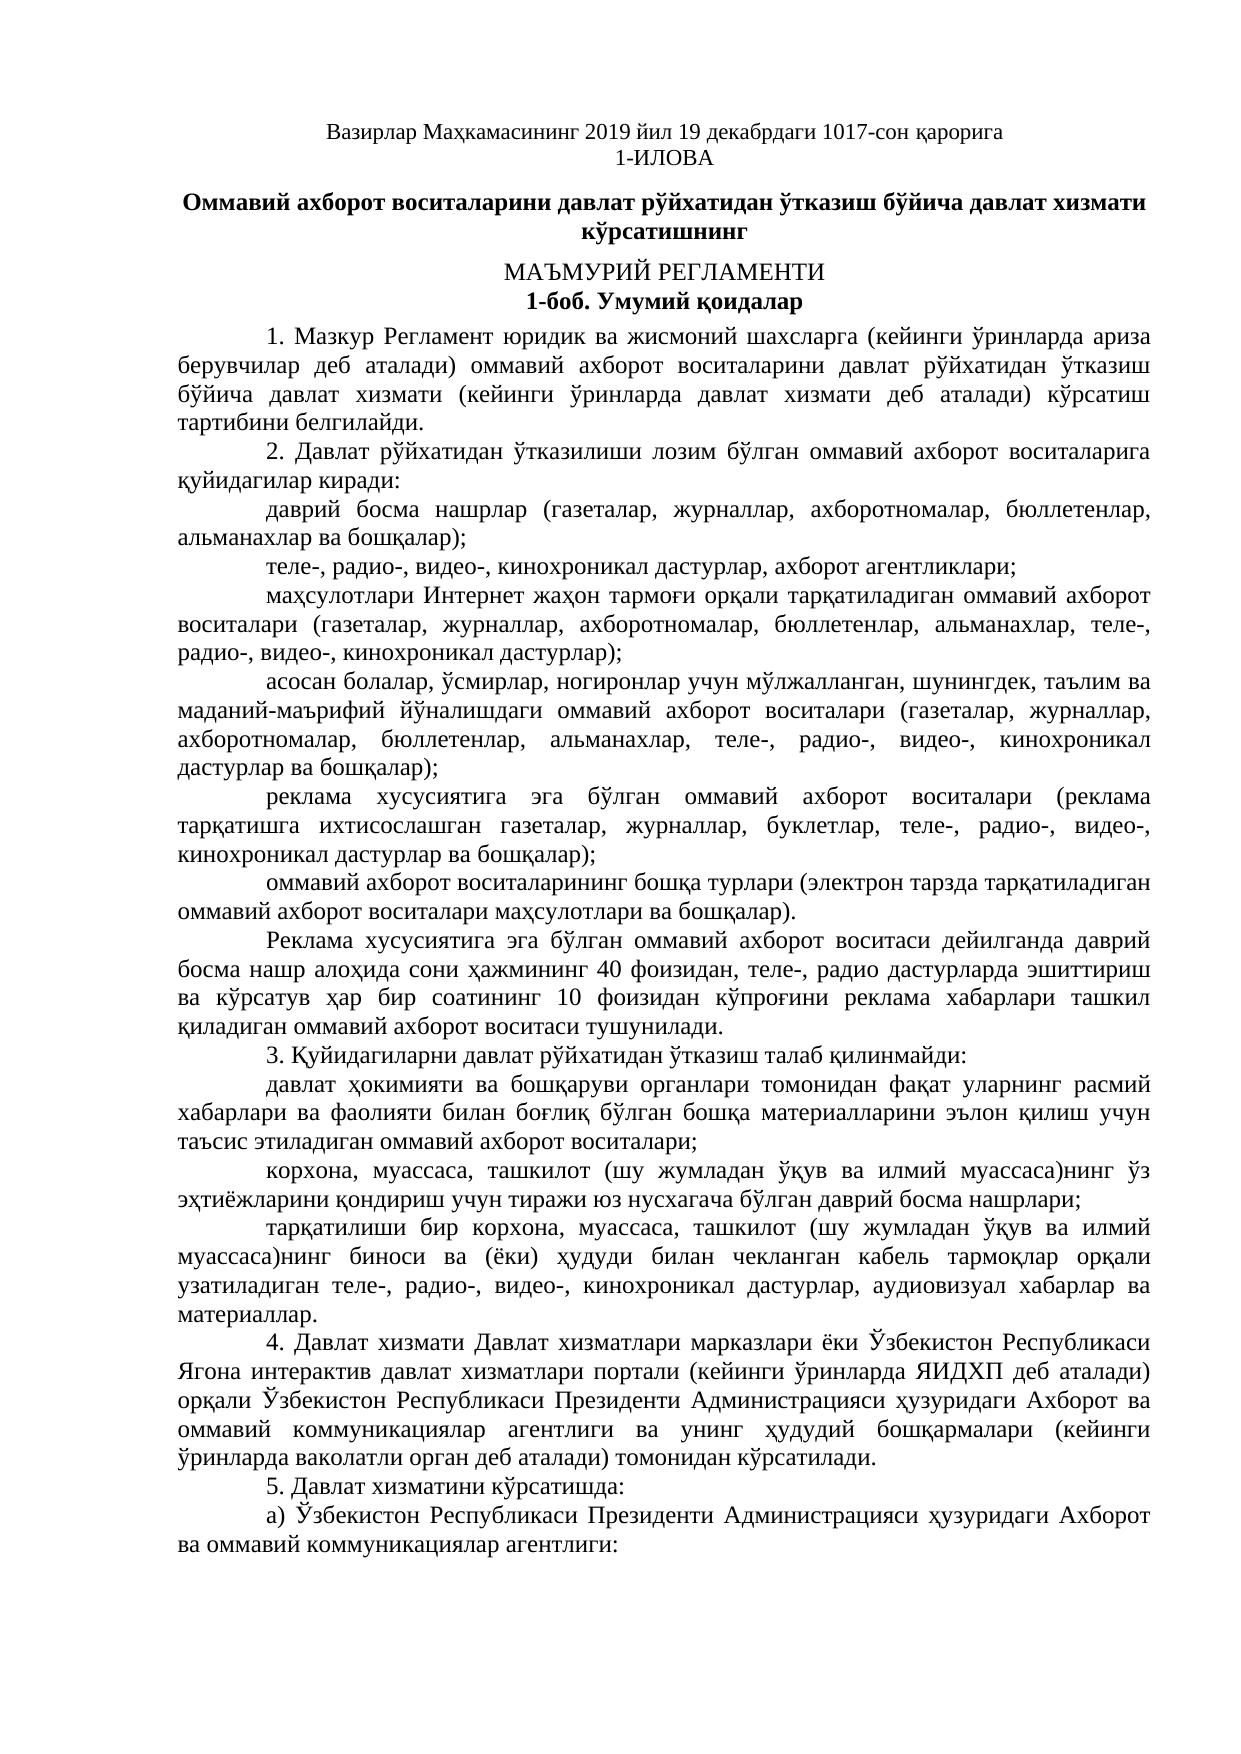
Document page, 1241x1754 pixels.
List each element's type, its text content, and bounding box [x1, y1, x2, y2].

text а) Ўзбекистон Республикаси Президенти Администрацияси ҳузуридаги Ахборот ва оммавий коммуникациялар агентлиги: [177, 1500, 1152, 1557]
text давлат ҳокимияти ва бошқаруви органлари томонидан фақат уларнинг расмий хабарлари ва фаолияти билан боғлиқ бўлган бошқа материалларини эълон қилиш учун таъсис этиладиган оммавий ахборот воситалари; [177, 1069, 1152, 1155]
text тарқатилиши бир корхона, муассаса, ташкилот (шу жумладан ўқув ва илмий муассаса)нинг биноси ва (ёки) ҳудуди билан чекланган кабель тармоқлар орқали узатиладиган теле-, радио-, видео-, кинохроникал дастурлар, аудиовизуал хабарлар ва материаллар. [177, 1212, 1152, 1327]
text Реклама хусусиятига эга бўлган оммавий ахборот воситаси дейилганда даврий босма нашр алоҳида сони ҳажмининг 40 фоизидан, теле-, радио дастурларда эшиттириш ва кўрсатув ҳар бир соатининг 10 фоизидан кўпроғини реклама хабарлари ташкил қиладиган оммавий ахборот воситаси тушунилади. [177, 925, 1152, 1040]
text 1. Мазкур Регламент юридик ва жисмоний шахсларга (кейинги ўринларда ариза берувчилар деб аталади) оммавий ахборот воситаларини давлат рўйхатидан ўтказиш бўйича давлат хизмати (кейинги ўринларда давлат хизмати деб аталади) кўрсатиш тартибини белгилайди. [177, 321, 1152, 436]
text 2. Давлат рўйхатидан ўтказилиши лозим бўлган оммавий ахборот воситаларига қуйидагилар киради: [177, 436, 1152, 494]
text маҳсулотлари Интернет жаҳон тармоғи орқали тарқатиладиган оммавий ахборот воситалари (газеталар, журналлар, ахборотномалар, бюллетенлар, альманахлар, теле-, радио-, видео-, кинохроникал дастурлар); [177, 580, 1152, 666]
text корхона, муассаса, ташкилот (шу жумладан ўқув ва илмий муассаса)нинг ўз эҳтиёжларини қондириш учун тиражи юз нусхагача бўлган даврий босма нашрлари; [177, 1155, 1152, 1212]
text 3. Қуйидагиларни давлат рўйхатидан ўтказиш талаб қилинмайди: [177, 1040, 1152, 1069]
text Оммавий ахборот воситаларини давлат рўйхатидан ўтказиш бўйича давлат хизмати кўрсатишнинг [177, 187, 1152, 245]
text 4. Давлат хизмати Давлат хизматлари марказлари ёки Ўзбекистон Республикаси Ягона интерактив давлат хизматлари портали (кейинги ўринларда ЯИДХП деб аталади) орқали Ўзбекистон Республикаси Президенти Администрацияси ҳузуридаги Ахборот ва оммавий коммуникациялар агентлиги ва унинг ҳудудий бошқармалари (кейинги ўринларда ваколатли орган деб аталади) томонидан кўрсатилади. [177, 1327, 1152, 1471]
text Вазирлар Маҳкамасининг 2019 йил 19 декабрдаги 1017-сон қарорига 1-ИЛОВА [177, 118, 1152, 171]
text теле-, радио-, видео-, кинохроникал дастурлар, ахборот агентликлари; [177, 551, 1152, 580]
text 5. Давлат хизматини кўрсатишда: [177, 1471, 1152, 1500]
text МАЪМУРИЙ РЕГЛАМЕНТИ [177, 257, 1152, 286]
text асосан болалар, ўсмирлар, ногиронлар учун мўлжалланган, шунингдек, таълим ва маданий-маърифий йўналишдаги оммавий ахборот воситалари (газеталар, журналлар, ахборотномалар, бюллетенлар, альманахлар, теле-, радио-, видео-, кинохроникал дастурлар ва бошқалар); [177, 666, 1152, 781]
text оммавий ахборот воситаларининг бошқа турлари (электрон тарзда тарқатиладиган оммавий ахборот воситалари маҳсулотлари ва бошқалар). [177, 867, 1152, 925]
text даврий босма нашрлар (газеталар, журналлар, ахборотномалар, бюллетенлар, альманахлар ва бошқалар); [177, 494, 1152, 551]
text реклама хусусиятига эга бўлган оммавий ахборот воситалари (реклама тарқатишга ихтисослашган газеталар, журналлар, буклетлар, теле-, радио-, видео-, кинохроникал дастурлар ва бошқалар); [177, 781, 1152, 867]
text 1-боб. Умумий қоидалар [177, 286, 1152, 315]
